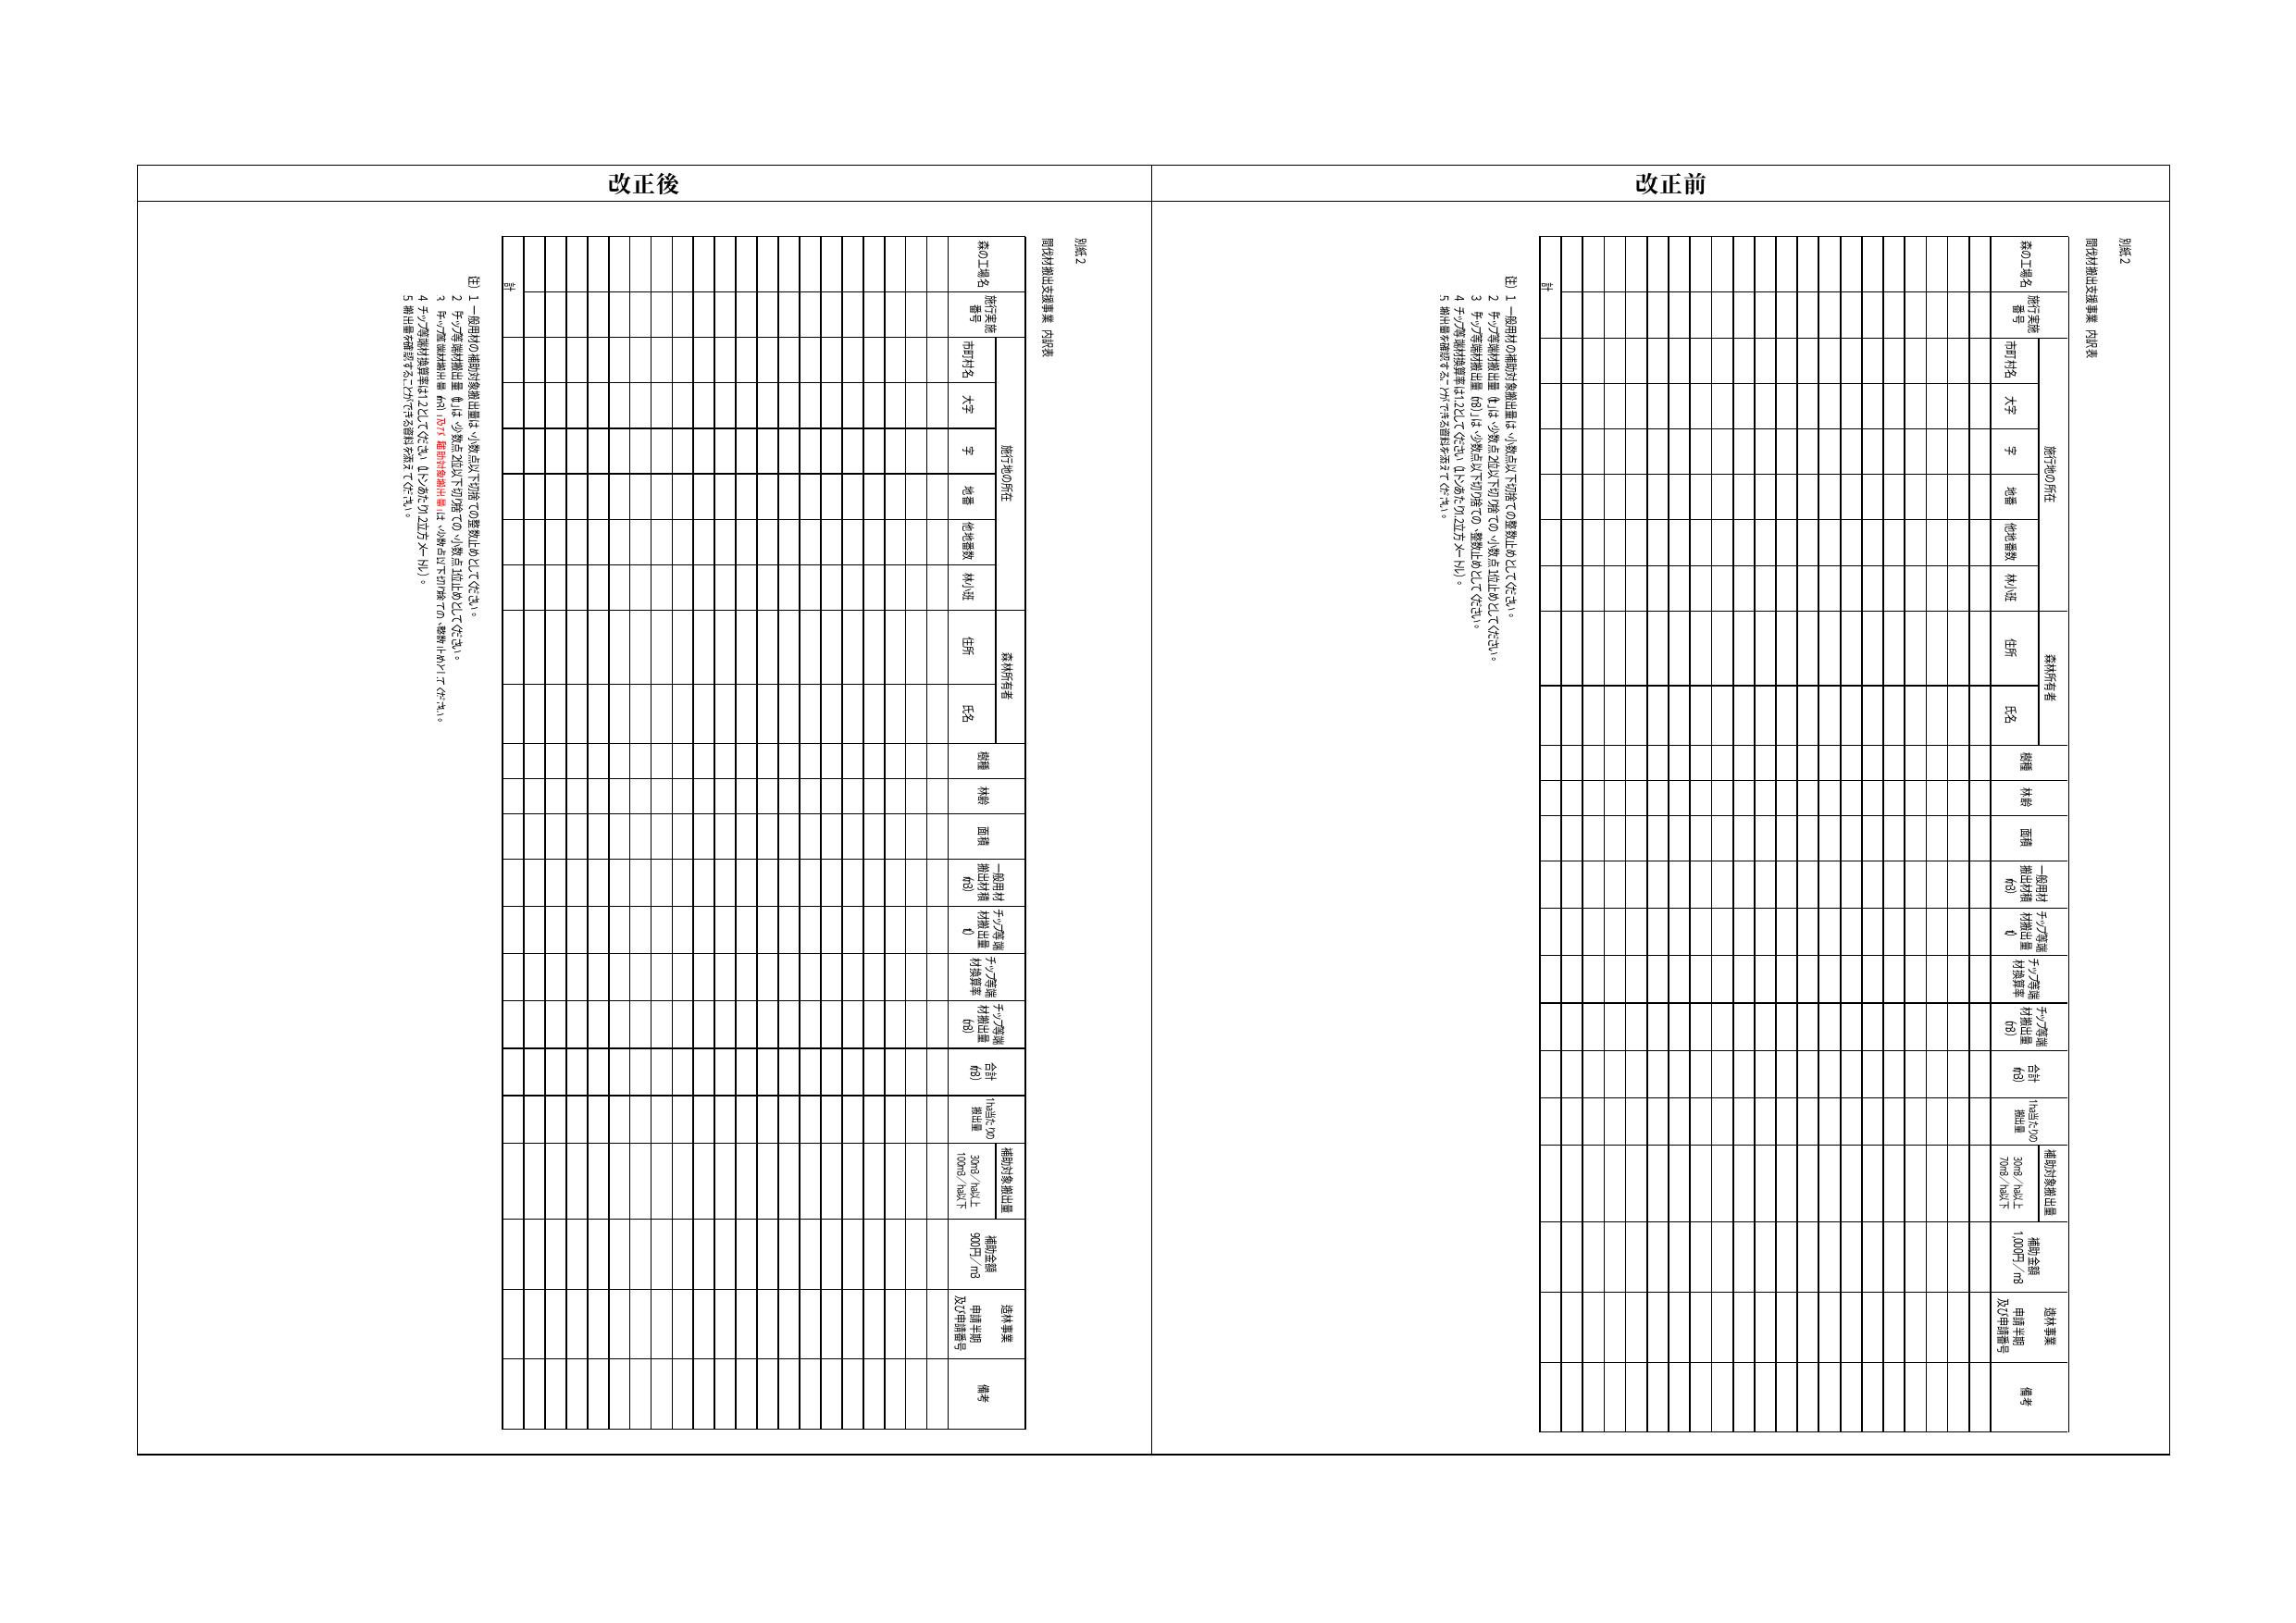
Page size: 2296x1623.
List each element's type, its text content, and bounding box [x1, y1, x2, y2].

table_header 改正前 [1152, 166, 2169, 201]
table_cell [138, 202, 1151, 1454]
table_header 改正後 [138, 166, 1151, 201]
table_cell [1152, 202, 2169, 1454]
